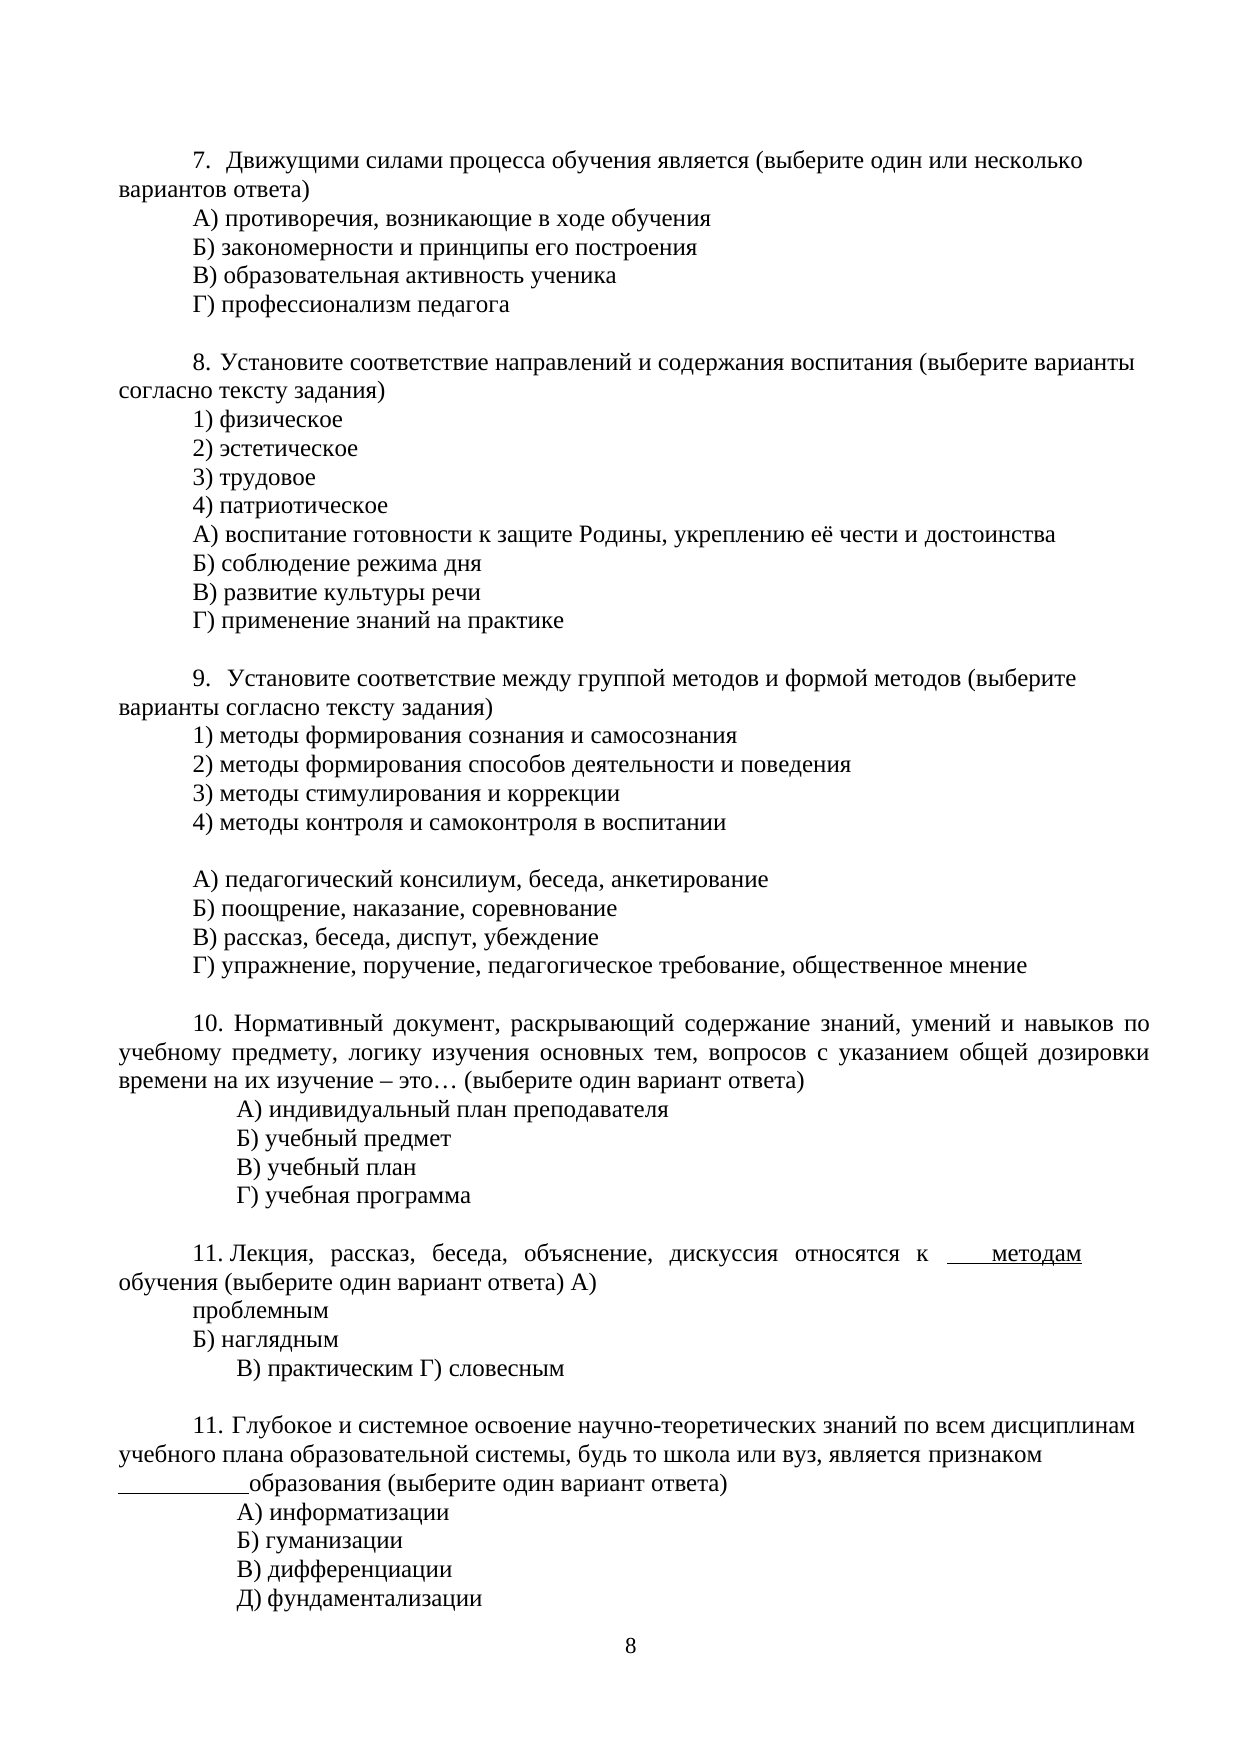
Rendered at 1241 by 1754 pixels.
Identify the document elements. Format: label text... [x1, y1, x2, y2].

text В) учебный план [236, 1152, 1176, 1181]
text А) противоречия, возникающие в ходе обучения Б) закономерности и принципы его построения В) образовательная активность ученика [192, 203, 713, 289]
text В) рассказ, беседа, диспут, убеждение [192, 922, 1176, 951]
list эстетическое [192, 433, 1176, 462]
text 11. Лекция, рассказ, беседа, объяснение, дискуссия относятся к методам [192, 1238, 1176, 1267]
list патриотическое [192, 491, 1176, 519]
list методы стимулирования и коррекции [192, 778, 1176, 807]
text А) индивидуальный план преподавателя Б) учебный предмет [236, 1094, 671, 1152]
text А) педагогический консилиум, беседа, анкетирование Б) поощрение, наказание, соревнование [192, 864, 771, 922]
text образования (выберите один вариант ответа) А) информатизации [118, 1468, 728, 1526]
list Движущими силами процесса обучения является (выберите один или несколько вариантов ответа) [118, 145, 1151, 203]
list методы формирования сознания и самосознания [192, 721, 1176, 749]
text Г) учебная программа [236, 1181, 1176, 1209]
text Б) наглядным [192, 1324, 1176, 1353]
list Установите соответствие направлений и содержания воспитания (выберите варианты согласно тексту задания) [118, 347, 1151, 404]
text В) практическим Г) словесным [236, 1353, 1176, 1382]
text Б) гуманизации [236, 1526, 1176, 1554]
list трудовое [192, 462, 1176, 491]
list Нормативный документ, раскрывающий содержание знаний, умений и навыков по учебному предмету, логику изучения основных тем, вопросов с указанием общей дозировки времени на их изучение – это… (выберите один вариант ответа) [118, 1008, 1151, 1094]
text обучения (выберите один вариант ответа) А) проблемным [118, 1267, 692, 1324]
text Г) профессионализм педагога [192, 289, 1176, 318]
list методы контроля и самоконтроля в воспитании [192, 807, 1176, 836]
text В) дифференциации Д) фундаментализации [236, 1554, 483, 1612]
text Г) применение знаний на практике [192, 606, 1176, 634]
list Глубокое и системное освоение научно-теоретических знаний по всем дисциплинам учебного плана образовательной системы, будь то школа или вуз, является признаком [118, 1411, 1151, 1468]
list методы формирования способов деятельности и поведения [192, 749, 1176, 778]
text А) воспитание готовности к защите Родины, укреплению её чести и достоинства Б) соблюдение режима дня [192, 519, 1058, 577]
list Установите соответствие между группой методов и формой методов (выберите варианты согласно тексту задания) [118, 663, 1151, 721]
list физическое [192, 404, 1176, 433]
text В) развитие культуры речи [192, 577, 1176, 606]
text Г) упражнение, поручение, педагогическое требование, общественное мнение [192, 951, 1176, 979]
